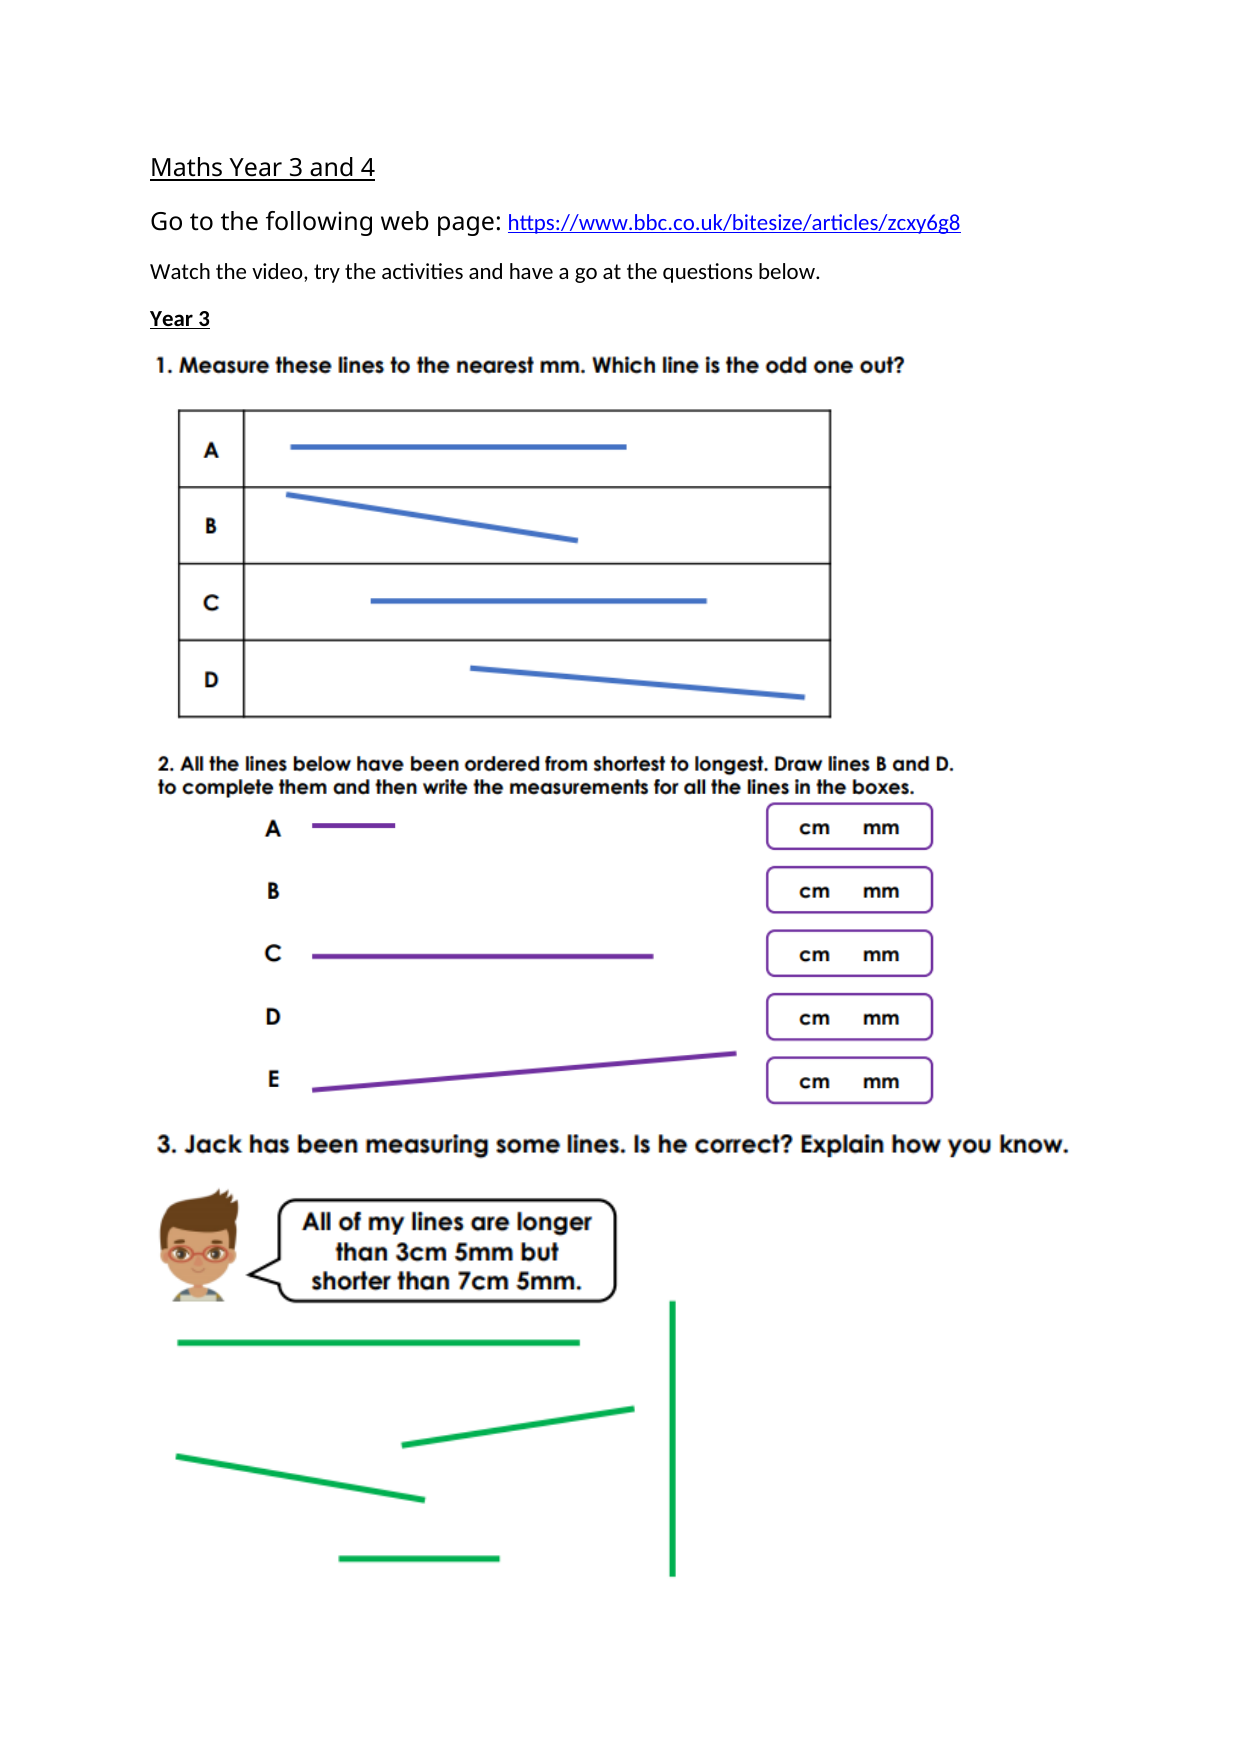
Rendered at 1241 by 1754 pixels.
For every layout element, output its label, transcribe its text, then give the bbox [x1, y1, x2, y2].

text Go to the following web page: https://www.bbc.co.uk/bitesize/articles/zcxy6g8 [150, 203, 1090, 237]
picture [150, 750, 958, 1109]
text Year 3 [150, 304, 1090, 332]
text Maths Year 3 and 4 [150, 150, 1090, 184]
text Watch the video, try the activities and have a go at the questions below. [150, 257, 1090, 285]
picture [150, 350, 915, 732]
picture [150, 1127, 1091, 1583]
